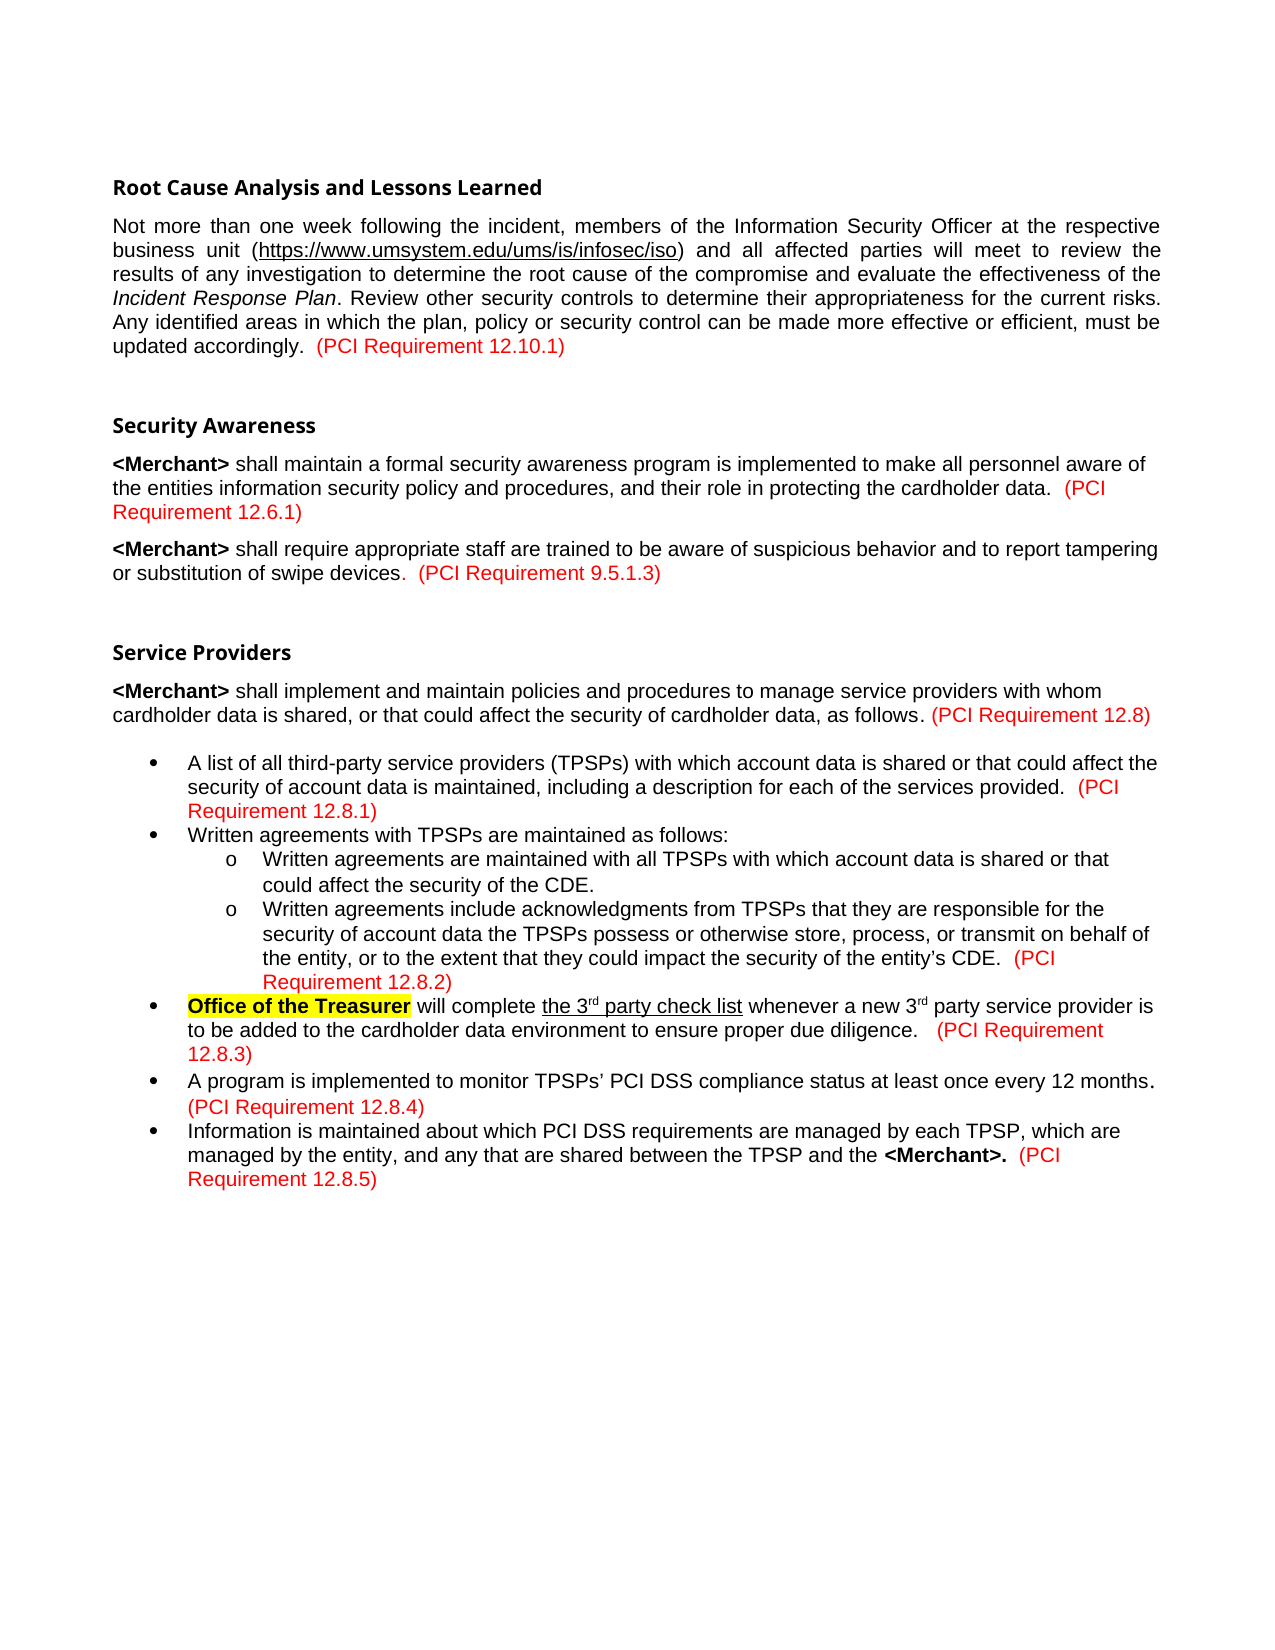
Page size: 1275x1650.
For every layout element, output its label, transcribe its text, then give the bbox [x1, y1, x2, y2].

list <Merchant> shall maintain a formal security awareness program is implemented to make all personnel aware of the entities information security policy and procedures, and their role in protecting the cardholder data. (PCI Requirement 12.6.1) [112, 452, 1162, 524]
text Service Providers [112, 638, 1162, 666]
list Information is maintained about which PCI DSS requirements are managed by each TPSP, which are managed by the entity, and any that are shared between the TPSP and the <Merchant>. (PCI Requirement 12.8.5) [150, 1118, 1162, 1190]
list Written agreements include acknowledgments from TPSPs that they are responsible for the security of account data the TPSPs possess or otherwise store, process, or transmit on behalf of the entity, or to the extent that they could impact the security of the entity’s CDE. (PCI Requirement 12.8.2) [225, 896, 1162, 994]
text <Merchant> shall implement and maintain policies and procedures to manage service providers with whom cardholder data is shared, or that could affect the security of cardholder data, as follows. (PCI Requirement 12.8) [112, 679, 1162, 727]
text Root Cause Analysis and Lessons Learned [112, 173, 1162, 201]
list A program is implemented to monitor TPSPs’ PCI DSS compliance status at least once every 12 months. (PCI Requirement 12.8.4) [150, 1066, 1162, 1118]
list Written agreements are maintained with all TPSPs with which account data is shared or that could affect the security of the CDE. [225, 847, 1162, 896]
list Written agreements with TPSPs are maintained as follows: [150, 822, 1162, 847]
list <Merchant> shall require appropriate staff are trained to be aware of suspicious behavior and to report tampering or substitution of swipe devices. (PCI Requirement 9.5.1.3) [112, 536, 1162, 584]
list A list of all third-party service providers (TPSPs) with which account data is shared or that could affect the security of account data is maintained, including a description for each of the services provided. (PCI Requirement 12.8.1) [150, 751, 1162, 822]
list Office of the Treasurer will complete the 3rd party check list whenever a new 3rd party service provider is to be added to the cardholder data environment to ensure proper due diligence. (PCI Requirement 12.8.3) [150, 994, 1162, 1066]
list Security Awareness [112, 411, 1162, 439]
subtitle Not more than one week following the incident, members of the Information Security Officer at the respective business unit (https://www.umsystem.edu/ums/is/infosec/iso) and all affected parties will meet to review the results of any investigation to determine the root cause of the compromise and evaluate the effectiveness of the Incident Response Plan. Review other security controls to determine their appropriateness for the current risks. Any identified areas in which the plan, policy or security control can be made more effective or efficient, must be updated accordingly. (PCI Requirement 12.10.1) [112, 214, 1162, 358]
